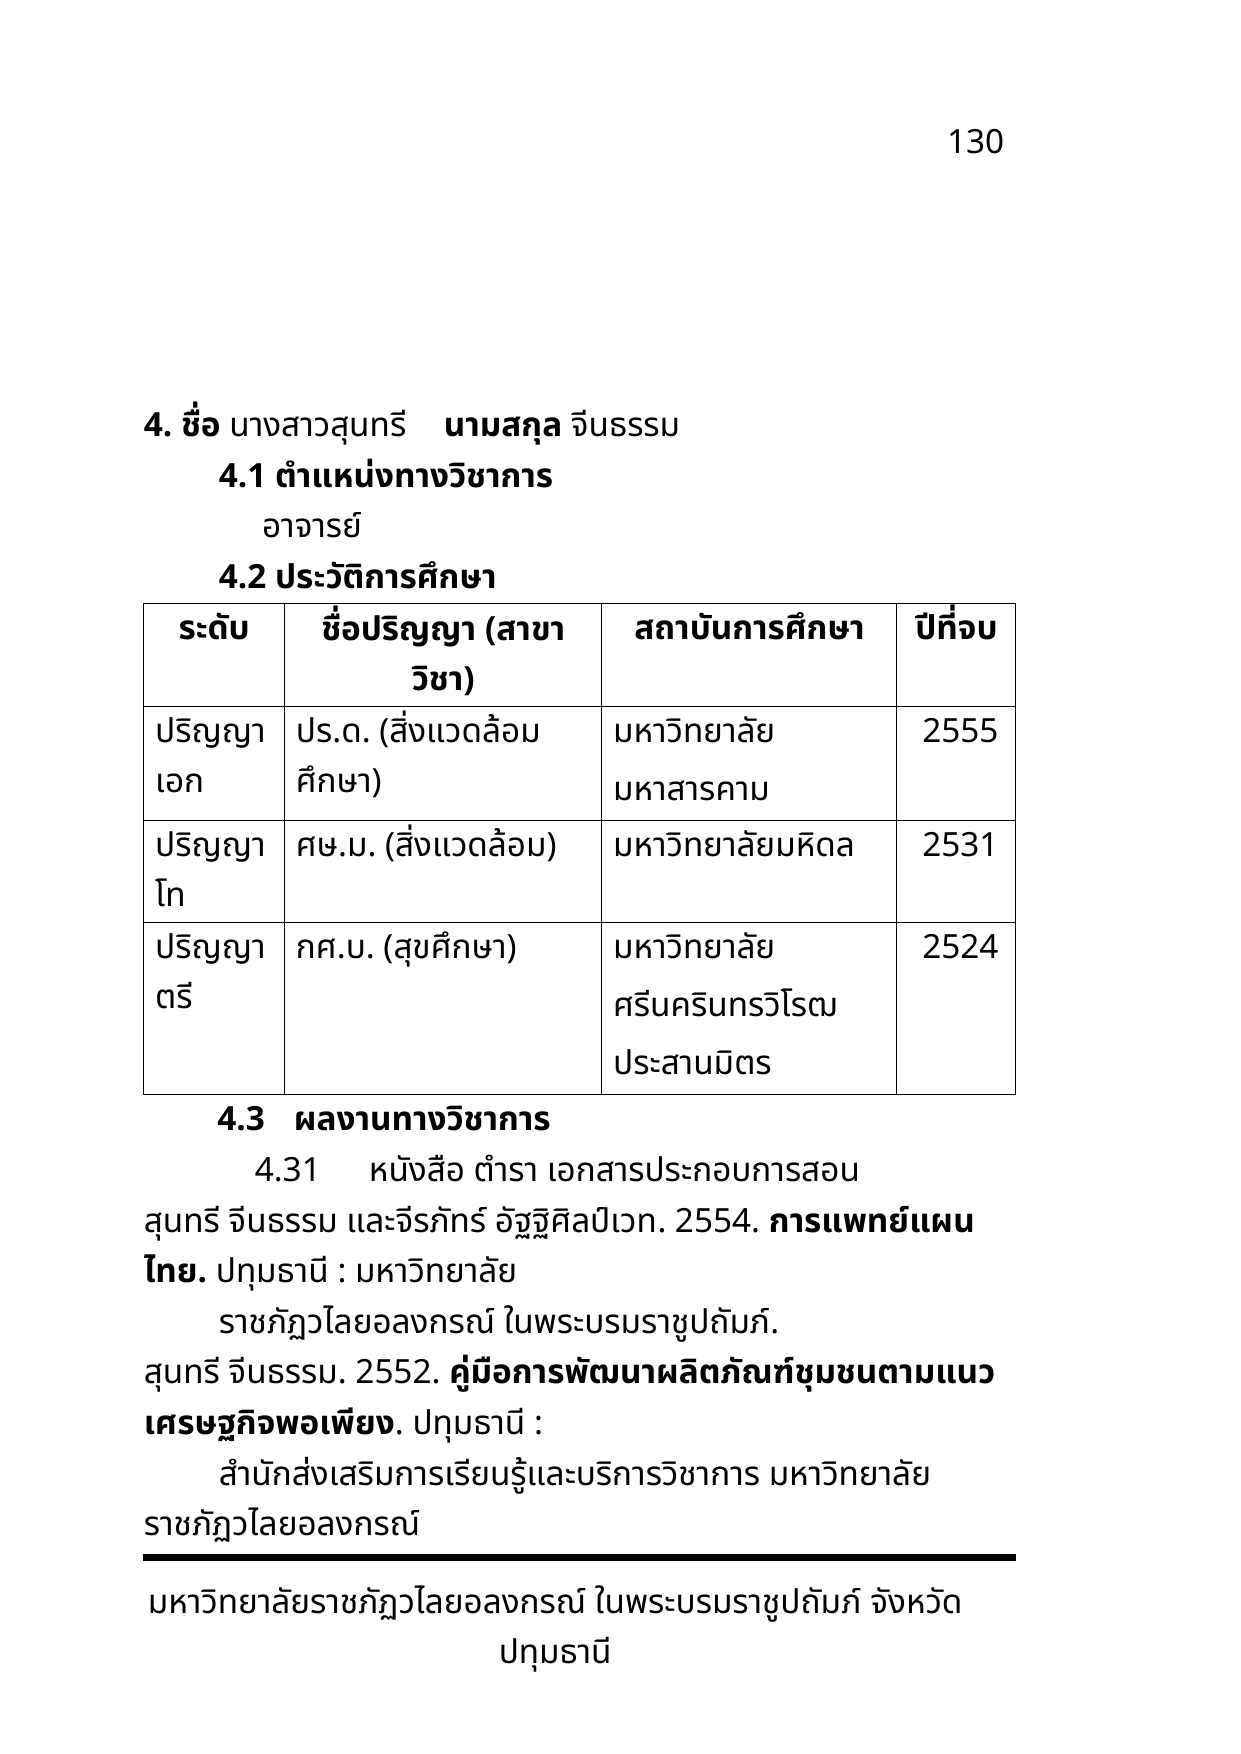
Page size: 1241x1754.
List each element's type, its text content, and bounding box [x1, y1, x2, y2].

text สุนทรี จีนธรรม และจีรภัทร์ อัฐฐิศิลป์เวท. 2554. การแพทย์แผนไทย. ปทุมธานี : มหาวิทยาลัย [144, 1196, 1004, 1298]
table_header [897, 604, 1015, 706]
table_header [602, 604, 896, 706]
text 4.2 ประวัติการศึกษา [144, 553, 1004, 603]
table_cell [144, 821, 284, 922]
list หนังสือ ตำรา เอกสารประกอบการสอน [254, 1146, 1004, 1196]
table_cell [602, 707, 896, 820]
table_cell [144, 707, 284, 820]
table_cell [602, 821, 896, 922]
text 4.1 ตำแหน่งทางวิชาการ [144, 452, 1004, 502]
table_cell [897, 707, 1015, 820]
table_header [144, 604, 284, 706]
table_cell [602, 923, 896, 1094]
text อาจารย์ [144, 502, 1004, 553]
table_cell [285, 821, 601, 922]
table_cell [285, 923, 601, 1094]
list ผลงานทางวิชาการ [217, 1095, 1004, 1146]
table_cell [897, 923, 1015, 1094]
text 4. ชื่อ นางสาวสุนทรี นามสกุล จีนธรรม [144, 401, 1004, 452]
text ราชภัฏวไลยอลงกรณ์ ในพระบรมราชูปถัมภ์. [144, 1298, 1004, 1348]
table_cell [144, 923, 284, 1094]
text สุนทรี จีนธรรม. 2552. คู่มือการพัฒนาผลิตภัณฑ์ชุมชนตามแนวเศรษฐกิจพอเพียง. ปทุมธานี : [144, 1348, 1004, 1449]
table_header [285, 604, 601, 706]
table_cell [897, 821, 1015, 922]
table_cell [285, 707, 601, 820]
text สำนักส่งเสริมการเรียนรู้และบริการวิชาการ มหาวิทยาลัยราชภัฏวไลยอลงกรณ์ [144, 1449, 1004, 1550]
